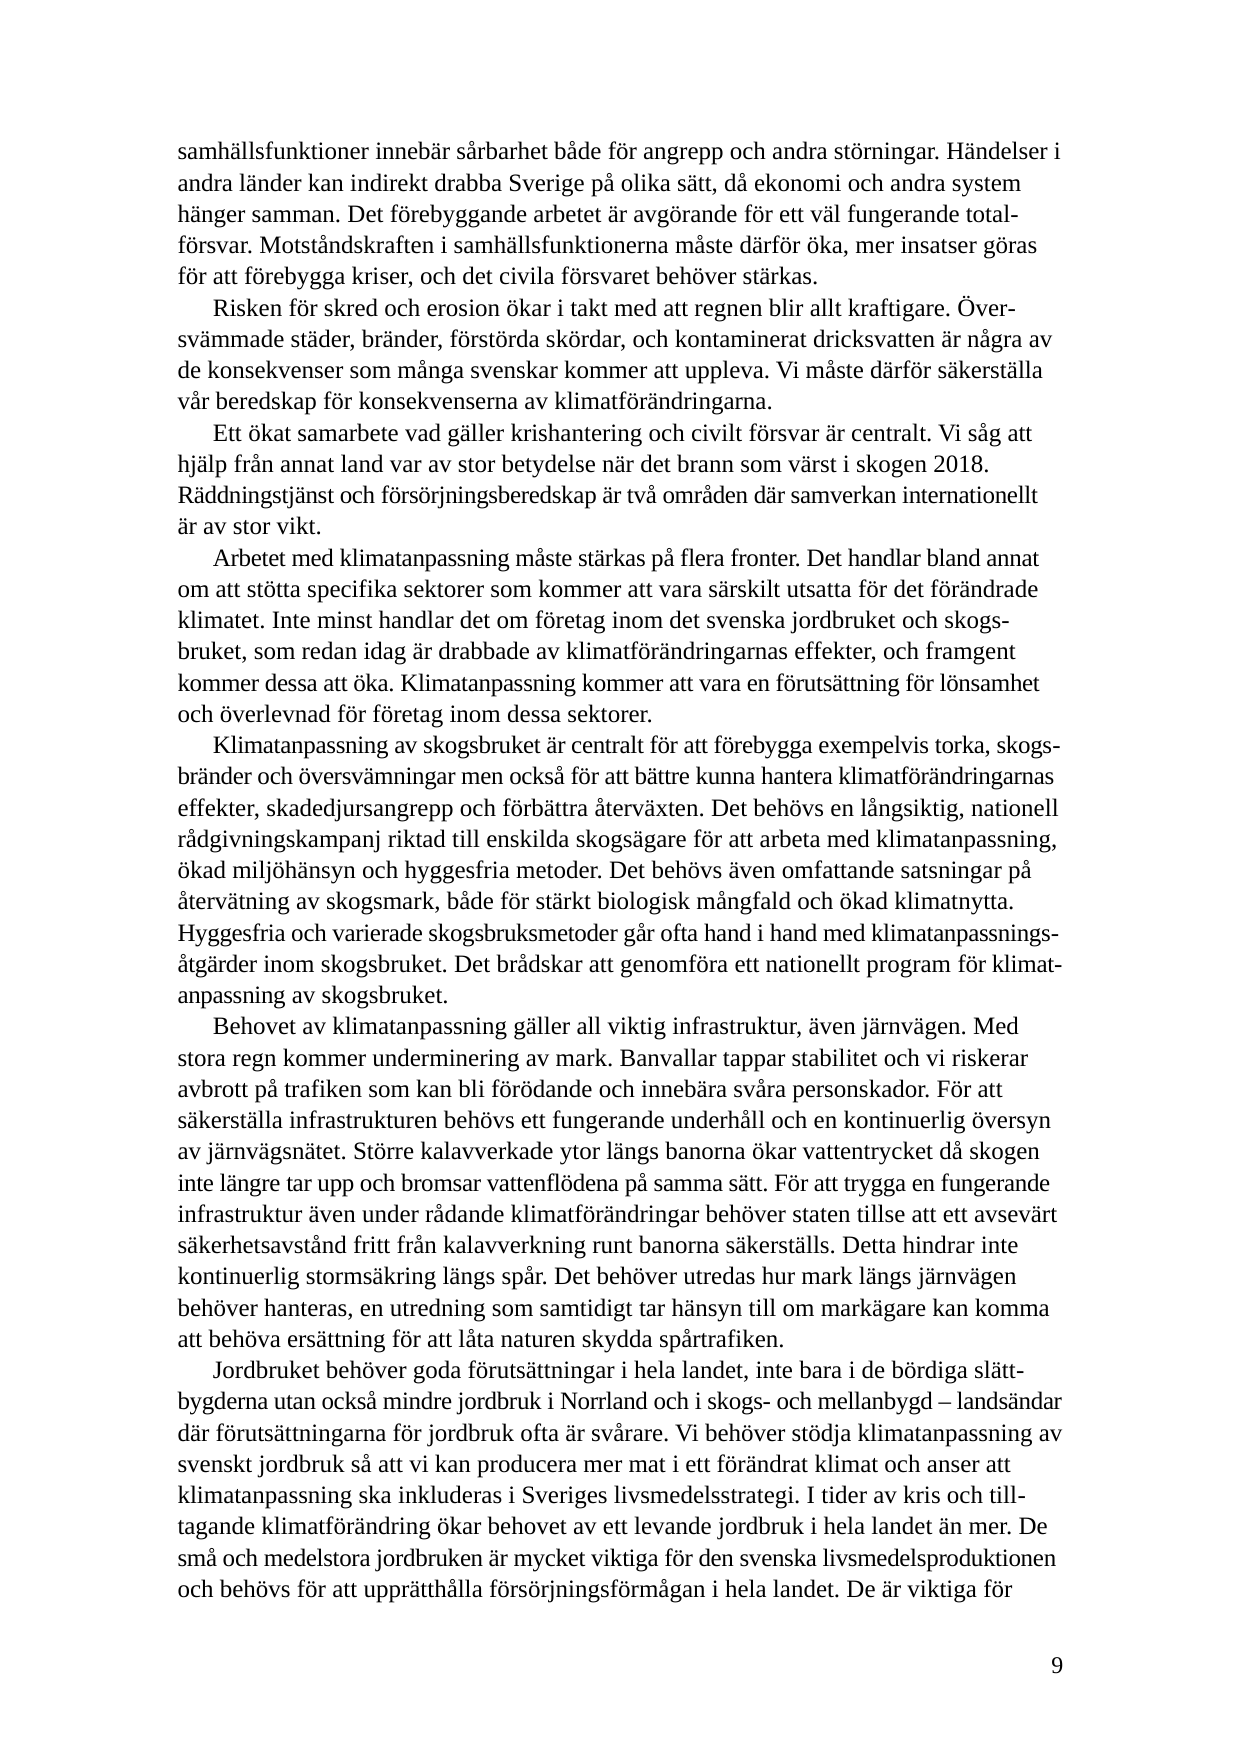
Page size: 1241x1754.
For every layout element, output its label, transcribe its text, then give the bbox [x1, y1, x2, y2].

text Klimatanpassning av skogsbruket är centralt för att förebygga exempelvis torka, skogsbränder och översvämningar men också för att bättre kunna hantera klimatförändringarnas effekter, skadedjursangrepp och förbättra återväxten. Det behövs en långsiktig, nationell rådgivningskampanj riktad till enskilda skogsägare för att arbeta med klimatanpassning, ökad miljöhänsyn och hyggesfria metoder. Det behövs även omfattande satsningar på återvätning av skogsmark, både för stärkt biologisk mångfald och ökad klimatnytta. Hyggesfria och varierade skogsbruksmetoder går ofta hand i hand med klimatanpassningsåtgärder inom skogsbruket. Det brådskar att genomföra ett nationellt program för klimatanpassning av skogsbruket. [177, 728, 1063, 1009]
text Behovet av klimatanpassning gäller all viktig infrastruktur, även järnvägen. Med stora regn kommer underminering av mark. Banvallar tappar stabilitet och vi riskerar avbrott på trafiken som kan bli förödande och innebära svåra personskador. För att säkerställa infrastrukturen behövs ett fungerande underhåll och en kontinuerlig översyn av järnvägsnätet. Större kalavverkade ytor längs banorna ökar vattentrycket då skogen inte längre tar upp och bromsar vattenflödena på samma sätt. För att trygga en fungerande infrastruktur även under rådande klimatförändringar behöver staten tillse att ett avsevärt säkerhetsavstånd fritt från kalavverkning runt banorna säkerställs. Detta hindrar inte kontinuerlig stormsäkring längs spår. Det behöver utredas hur mark längs järnvägen behöver hanteras, en utredning som samtidigt tar hänsyn till om markägare kan komma att behöva ersättning för att låta naturen skydda spårtrafiken. [177, 1009, 1063, 1353]
text Ett ökat samarbete vad gäller krishantering och civilt försvar är centralt. Vi såg att hjälp från annat land var av stor betydelse när det brann som värst i skogen 2018. Räddningstjänst och försörjningsberedskap är två områden där samverkan internationellt är av stor vikt. [177, 415, 1063, 540]
text Risken för skred och erosion ökar i takt med att regnen blir allt kraftigare. Översvämmade städer, bränder, förstörda skördar, och kontaminerat dricksvatten är några av de konsekvenser som många svenskar kommer att uppleva. Vi måste därför säkerställa vår beredskap för konsekvenserna av klimatförändringarna. [177, 290, 1063, 415]
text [177, 134, 1063, 290]
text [177, 1353, 1063, 1603]
text Arbetet med klimatanpassning måste stärkas på flera fronter. Det handlar bland annat om att stötta specifika sektorer som kommer att vara särskilt utsatta för det förändrade klimatet. Inte minst handlar det om företag inom det svenska jordbruket och skogsbruket, som redan idag är drabbade av klimatförändringarnas effekter, och framgent kommer dessa att öka. Klimatanpassning kommer att vara en förutsättning för lönsamhet och överlevnad för företag inom dessa sektorer. [177, 540, 1063, 728]
